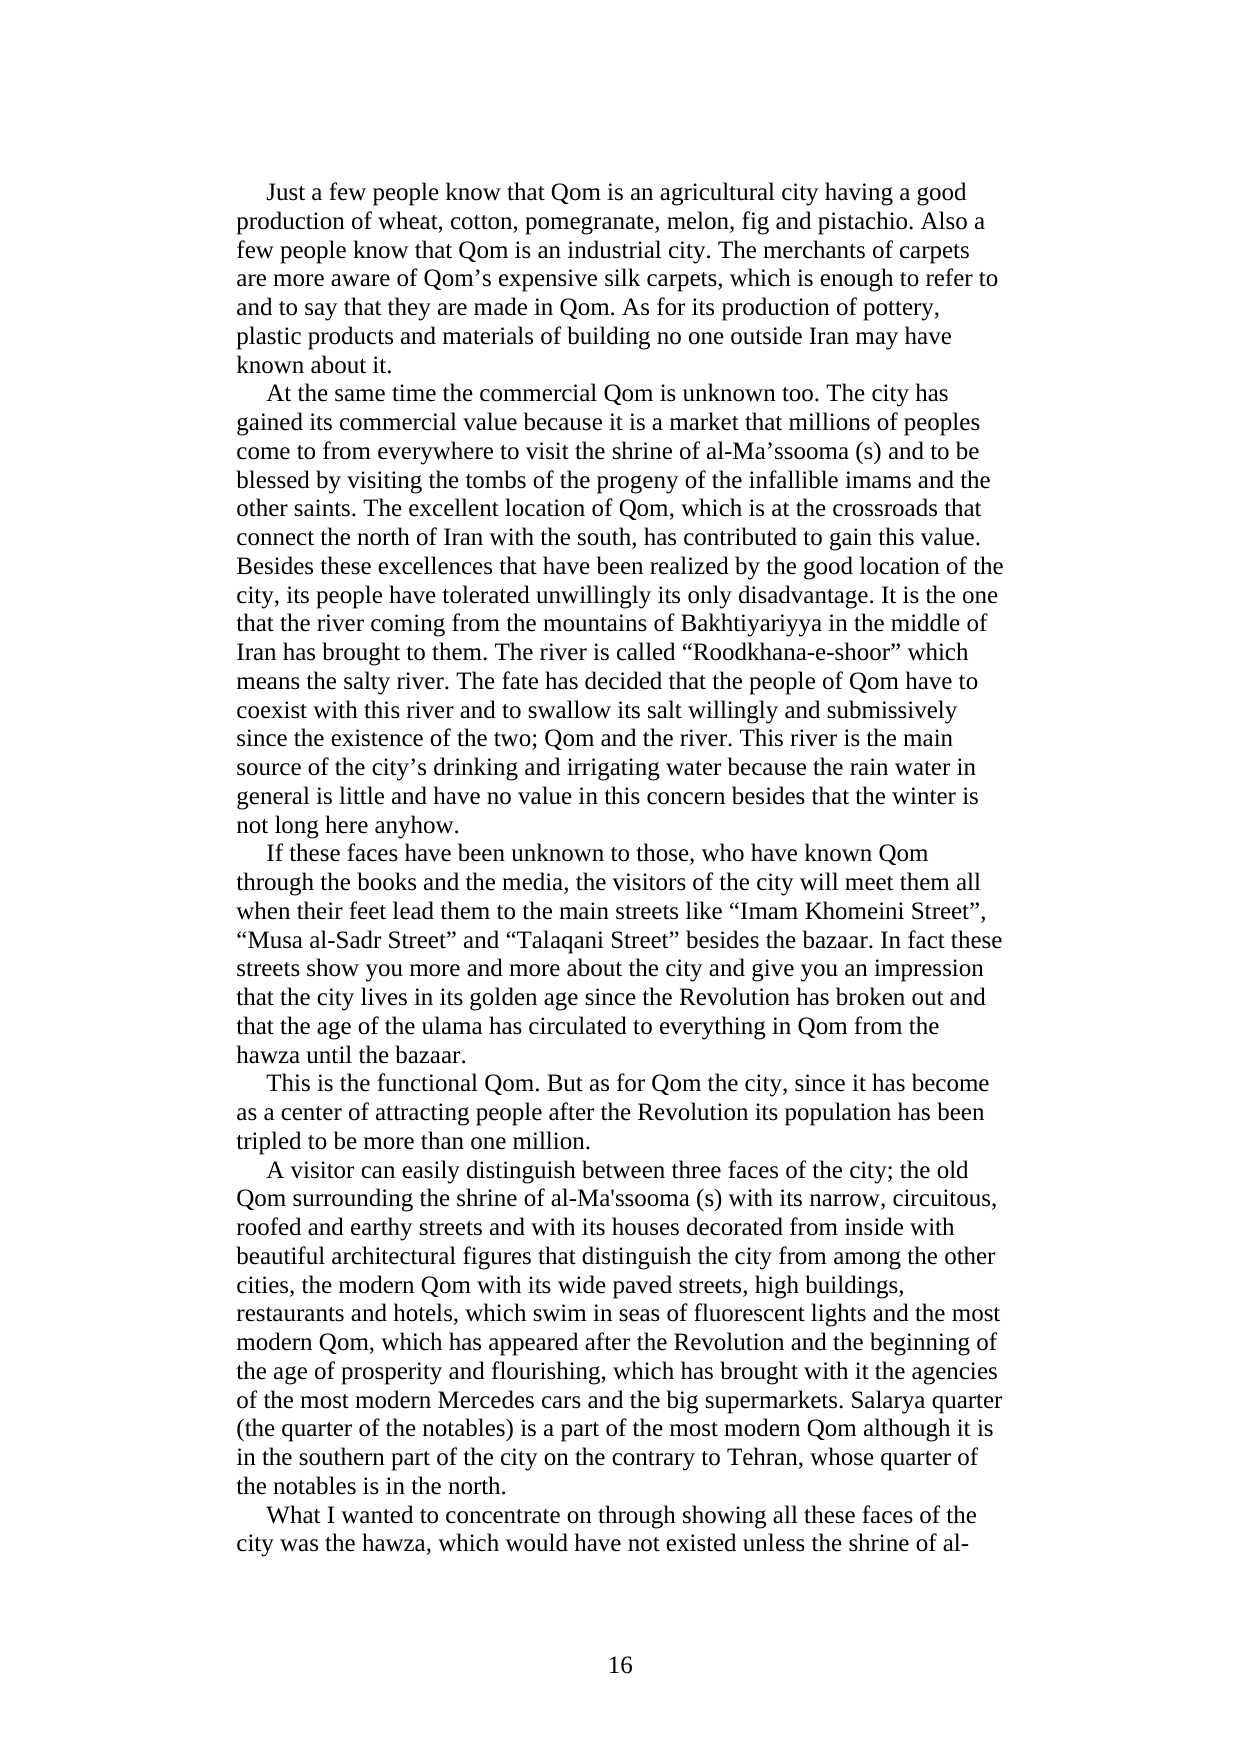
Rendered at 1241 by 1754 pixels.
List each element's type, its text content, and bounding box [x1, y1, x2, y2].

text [236, 1500, 1004, 1557]
text At the same time the commercial Qom is unknown too. The city has gained its commercial value because it is a market that millions of peoples come to from everywhere to visit the shrine of al-Ma’ssooma (s) and to be blessed by visiting the tombs of the progeny of the infallible imams and the other saints. The excellent location of Qom, which is at the crossroads that connect the north of Iran with the south, has contributed to gain this value. Besides these excellences that have been realized by the good location of the city, its people have tolerated unwillingly its only disadvantage. It is the one that the river coming from the mountains of Bakhtiyariyya in the middle of Iran has brought to them. The river is called “Roodkhana-e-shoor” which means the salty river. The fate has decided that the people of Qom have to coexist with this river and to swallow its salt willingly and submissively since the existence of the two; Qom and the river. This river is the main source of the city’s drinking and irrigating water because the rain water in general is little and have no value in this concern besides that the winter is not long here anyhow. [236, 378, 1004, 838]
text Just a few people know that Qom is an agricultural city having a good production of wheat, cotton, pomegranate, melon, fig and pistachio. Also a few people know that Qom is an industrial city. The merchants of carpets are more aware of Qom’s expensive silk carpets, which is enough to refer to and to say that they are made in Qom. As for its production of pottery, plastic products and materials of building no one outside Iran may have known about it. [236, 177, 1004, 378]
text This is the functional Qom. But as for Qom the city, since it has become as a center of attracting people after the Revolution its population has been tripled to be more than one million. [236, 1068, 1004, 1155]
text A visitor can easily distinguish between three faces of the city; the old Qom surrounding the shrine of al-Ma'ssooma (s) with its narrow, circuitous, roofed and earthy streets and with its houses decorated from inside with beautiful architectural figures that distinguish the city from among the other cities, the modern Qom with its wide paved streets, high buildings, restaurants and hotels, which swim in seas of fluorescent lights and the most modern Qom, which has appeared after the Revolution and the beginning of the age of prosperity and flourishing, which has brought with it the agencies of the most modern Mercedes cars and the big supermarkets. Salarya quarter (the quarter of the notables) is a part of the most modern Qom although it is in the southern part of the city on the contrary to Tehran, whose quarter of the notables is in the north. [236, 1155, 1004, 1500]
text If these faces have been unknown to those, who have known Qom through the books and the media, the visitors of the city will meet them all when their feet lead them to the main streets like “Imam Khomeini Street”, “Musa al-Sadr Street” and “Talaqani Street” besides the bazaar. In fact these streets show you more and more about the city and give you an impression that the city lives in its golden age since the Revolution has broken out and that the age of the ulama has circulated to everything in Qom from the hawza until the bazaar. [236, 838, 1004, 1068]
